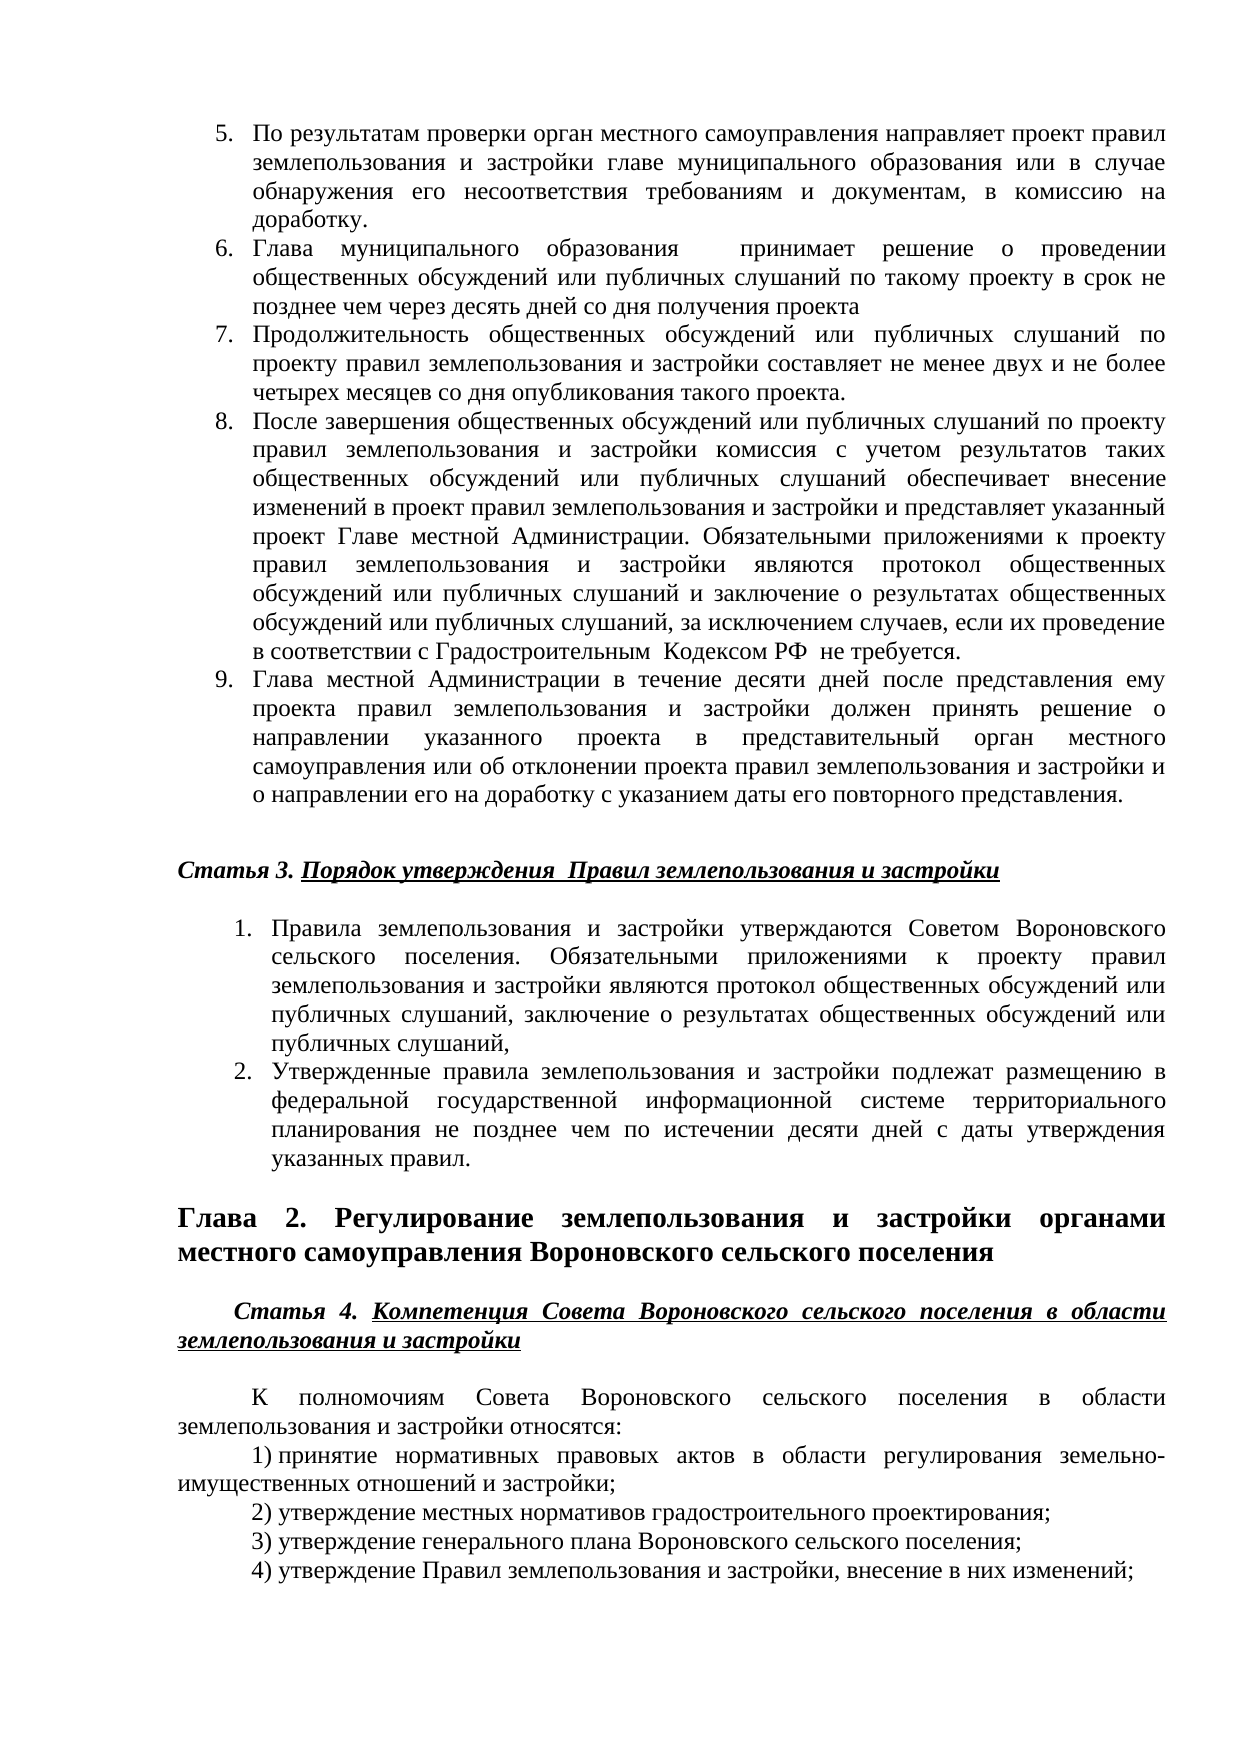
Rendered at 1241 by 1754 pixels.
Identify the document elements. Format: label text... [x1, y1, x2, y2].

list Утвержденные правила землепользования и застройки подлежат размещению в федеральной государственной информационной системе территориального планирования не позднее чем по истечении десяти дней с даты утверждения указанных правил. [233, 1056, 1167, 1171]
text 3) утверждение генерального плана Вороновского сельского поселения; [177, 1526, 1167, 1555]
text Статья 4. Компетенция Совета Вороновского сельского поселения в области землепользования и застройки [177, 1296, 1167, 1353]
list Глава местной Администрации в течение десяти дней после представления ему проекта правил землепользования и застройки должен принять решение о направлении указанного проекта в представительный орган местного самоуправления или об отклонении проекта правил землепользования и застройки и о направлении его на доработку с указанием даты его повторного представления. [215, 664, 1167, 808]
text 1) принятие нормативных правовых актов в области регулирования земельно-имущественных отношений и застройки; [177, 1440, 1167, 1497]
list После завершения общественных обсуждений или публичных слушаний по проекту правил землепользования и застройки комиссия с учетом результатов таких общественных обсуждений или публичных слушаний обеспечивает внесение изменений в проект правил землепользования и застройки и представляет указанный проект Главе местной Администрации. Обязательными приложениями к проекту правил землепользования и застройки являются протокол общественных обсуждений или публичных слушаний и заключение о результатах общественных обсуждений или публичных слушаний, за исключением случаев, если их проведение в соответствии с Градостроительным Кодексом РФ не требуется. [215, 406, 1167, 664]
subtitle К полномочиям Совета Вороновского сельского поселения в области землепользования и застройки относятся: [177, 1382, 1167, 1440]
list По результатам проверки орган местного самоуправления направляет проект правил землепользования и застройки главе муниципального образования или в случае обнаружения его несоответствия требованиям и документам, в комиссию на доработку. [215, 118, 1167, 233]
text Статья 3. Порядок утверждения Правил землепользования и застройки [177, 855, 1167, 884]
text 4) утверждение Правил землепользования и застройки, внесение в них изменений; [177, 1555, 1167, 1583]
list Глава муниципального образования принимает решение о проведении общественных обсуждений или публичных слушаний по такому проекту в срок не позднее чем через десять дней со дня получения проекта [215, 233, 1167, 319]
text 2) утверждение местных нормативов градостроительного проектирования; [177, 1497, 1167, 1526]
text Глава 2. Регулирование землепользования и застройки органами местного самоуправления Вороновского сельского поселения [177, 1200, 1167, 1267]
list Правила землепользования и застройки утверждаются Советом Вороновского сельского поселения. Обязательными приложениями к проекту правил землепользования и застройки являются протокол общественных обсуждений или публичных слушаний, заключение о результатах общественных обсуждений или публичных слушаний, [233, 913, 1167, 1056]
list Продолжительность общественных обсуждений или публичных слушаний по проекту правил землепользования и застройки составляет не менее двух и не более четырех месяцев со дня опубликования такого проекта. [215, 319, 1167, 406]
